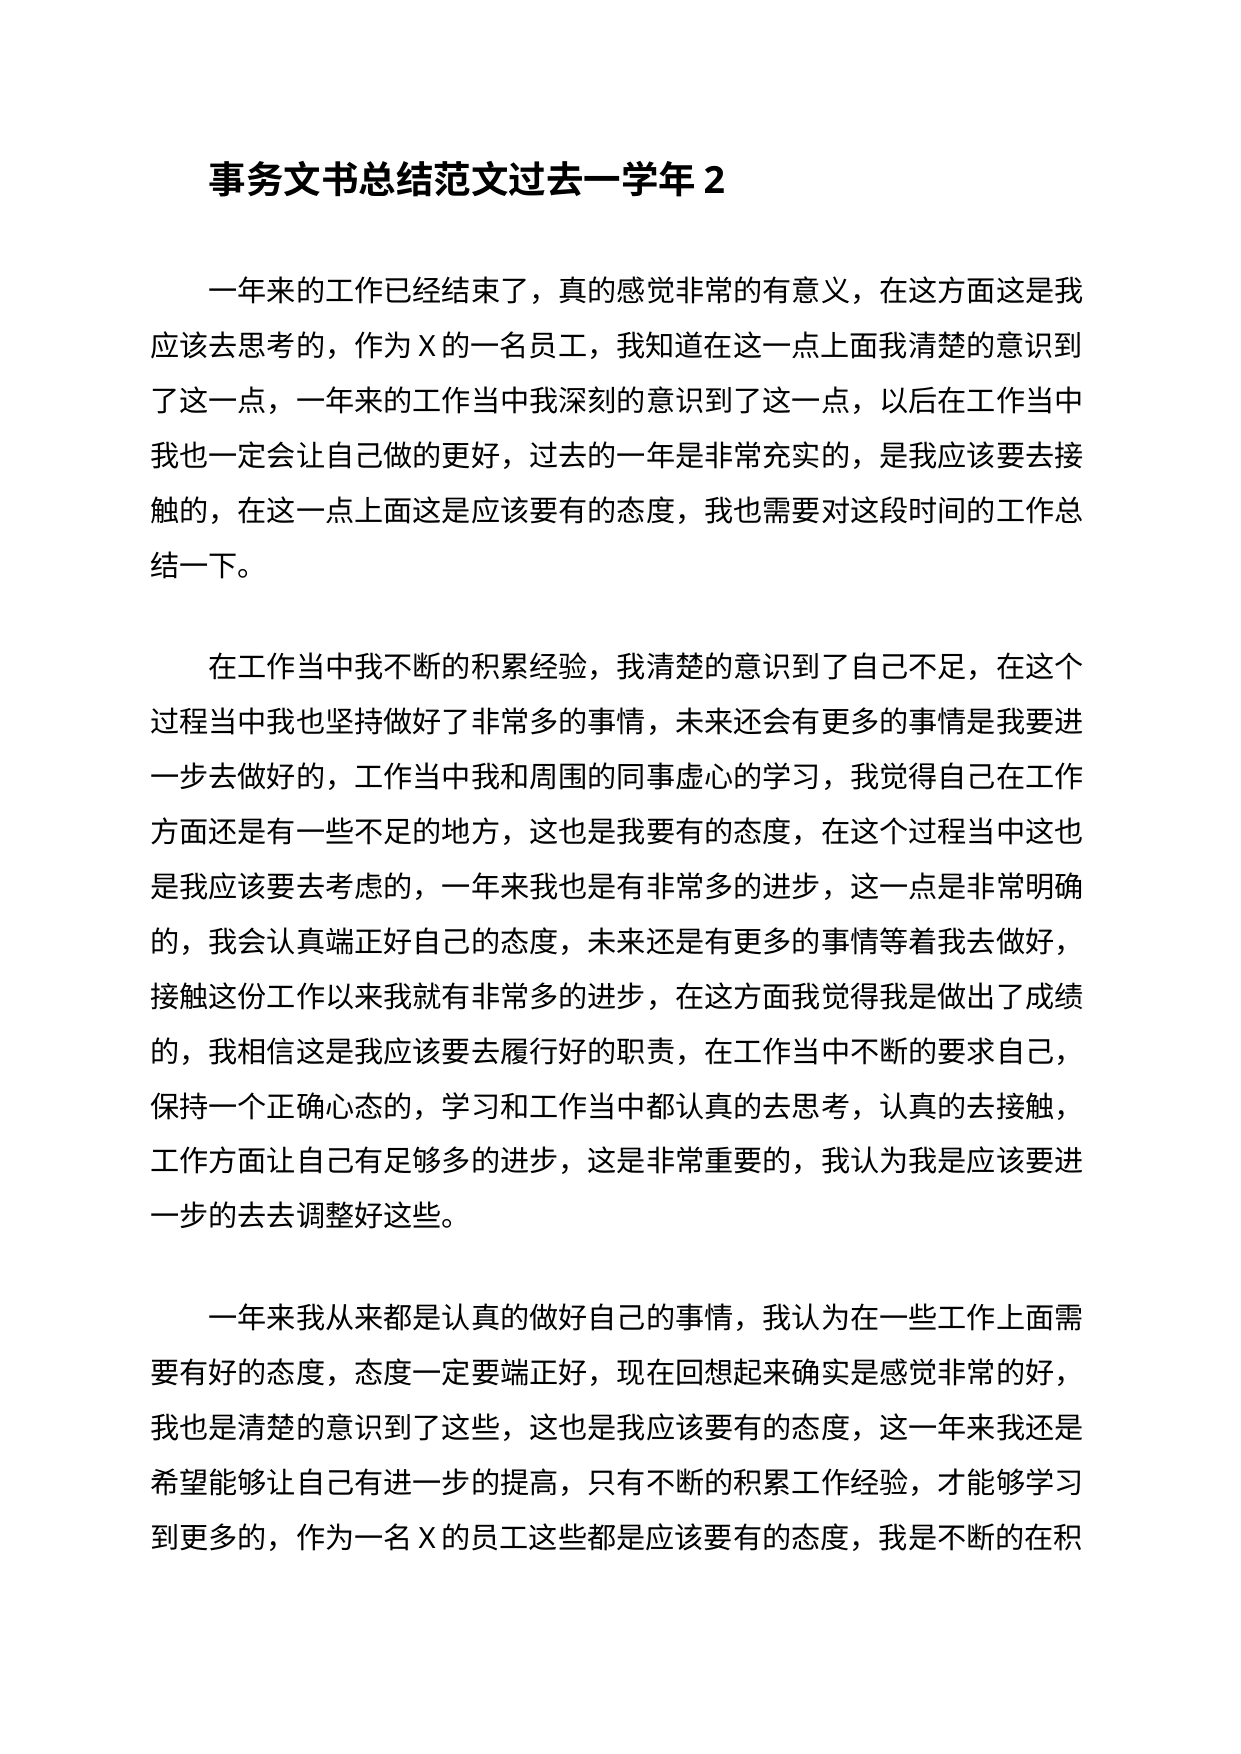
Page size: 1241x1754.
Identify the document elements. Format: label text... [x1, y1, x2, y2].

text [150, 1295, 1090, 1557]
text 事务文书总结范文过去一学年2 [150, 150, 1090, 204]
text 一年来的工作已经结束了，真的感觉非常的有意义，在这方面这是我应该去思考的，作为X的一名员工，我知道在这一点上面我清楚的意识到了这一点，一年来的工作当中我深刻的意识到了这一点，以后在工作当中我也一定会让自己做的更好，过去的一年是非常充实的，是我应该要去接触的，在这一点上面这是应该要有的态度，我也需要对这段时间的工作总结一下。 [150, 268, 1090, 584]
text 在工作当中我不断的积累经验，我清楚的意识到了自己不足，在这个过程当中我也坚持做好了非常多的事情，未来还会有更多的事情是我要进一步去做好的，工作当中我和周围的同事虚心的学习，我觉得自己在工作方面还是有一些不足的地方，这也是我要有的态度，在这个过程当中这也是我应该要去考虑的，一年来我也是有非常多的进步，这一点是非常明确的，我会认真端正好自己的态度，未来还是有更多的事情等着我去做好，接触这份工作以来我就有非常多的进步，在这方面我觉得我是做出了成绩的，我相信这是我应该要去履行好的职责，在工作当中不断的要求自己，保持一个正确心态的，学习和工作当中都认真的去思考，认真的去接触，工作方面让自己有足够多的进步，这是非常重要的，我认为我是应该要进一步的去去调整好这些。 [150, 644, 1090, 1235]
